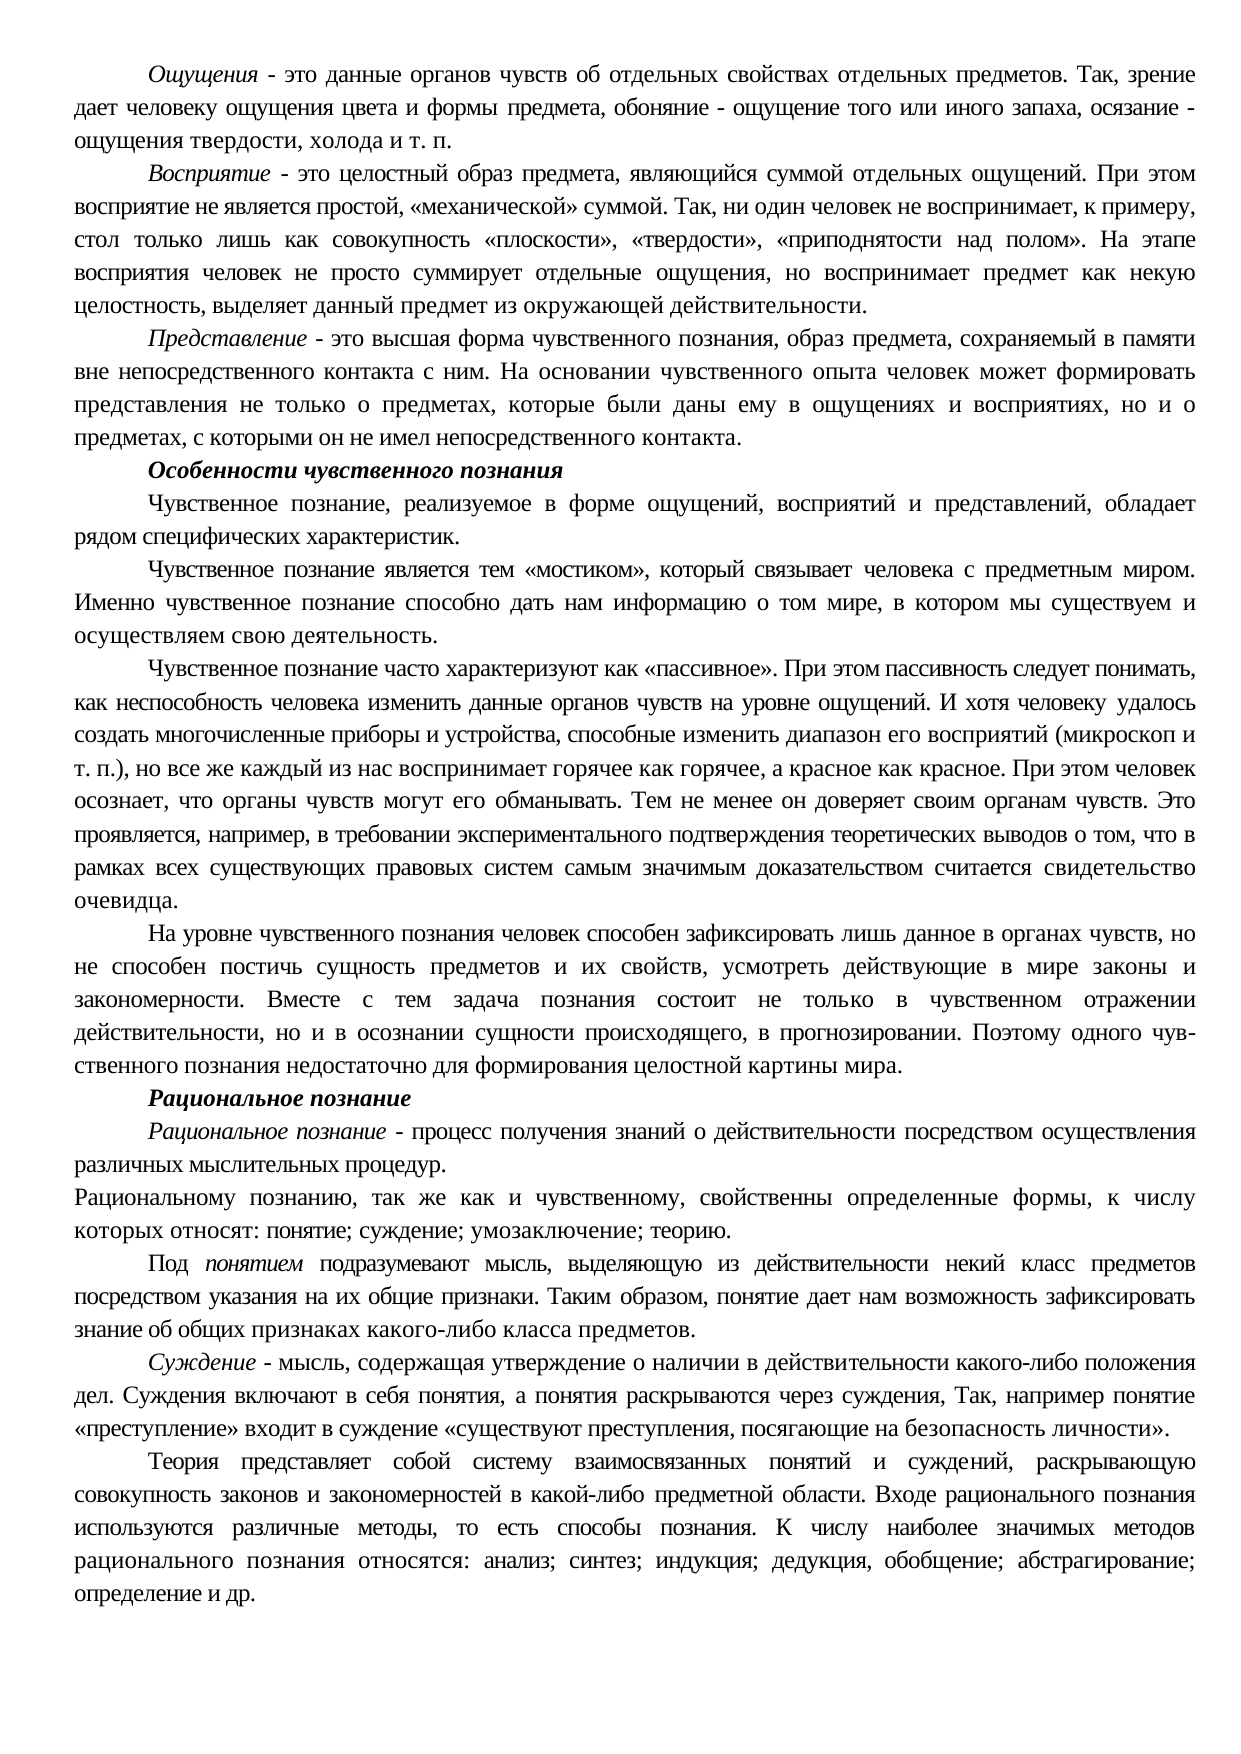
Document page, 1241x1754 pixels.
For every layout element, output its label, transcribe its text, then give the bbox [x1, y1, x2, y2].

text Чувственное познание, реализуемое в форме ощущений, восприятий и представлений, обладает рядом специфических характеристик. [74, 488, 1196, 550]
text Чувственное познание является тем «мостиком», который связывает человека с предметным миром. Именно чувственное познание способно дать нам информацию о том мире, в котором мы существуем и осуществляем свою деятельность. [74, 554, 1196, 649]
text Рациональному познанию, так же как и чувственному, свойственны определенные формы, к числу которых относят: понятие; суждение; умозаключение; теорию. [74, 1182, 1196, 1244]
text Восприятие - это целостный образ предмета, являющийся суммой отдельных ощущений. При этом восприятие не является простой, «механической» суммой. Так, ни один человек не воспринимает, к примеру, стол только лишь как совокупность «плоскости», «твердости», «приподнятости над полом». На этапе восприятия человек не просто суммирует отдельные ощущения, но воспринимает предмет как некую целостность, выделяет данный предмет из окружающей действительности. [74, 158, 1196, 319]
text Ощущения - это данные органов чувств об отдельных свойствах отдельных предметов. Так, зрение дает человеку ощущения цвета и формы предмета, обоняние - ощущение того или иного запаха, осязание - ощущения твердости, холода и т. п. [74, 59, 1196, 154]
text На уровне чувственного познания человек способен зафиксировать лишь данное в органах чувств, но не способен постичь сущность предметов и их свойств, усмотреть действующие в мире законы и закономерности. Вместе с тем задача познания состоит не только в чувственном отражении действительности, но и в осознании сущности происходящего, в прогнозировании. Поэтому одного чувственного познания недостаточно для формирования целостной картины мира. [74, 918, 1196, 1078]
text Представление - это высшая форма чувственного познания, образ предмета, сохраняемый в памяти вне непосредственного контакта с ним. На основании чувственного опыта человек может формировать представления не только о предметах, которые были даны ему в ощущениях и восприятиях, но и о предметах, с которыми он не имел непосредственного контакта. [74, 323, 1196, 451]
text Чувственное познание часто характеризуют как «пассивное». При этом пассивность следует понимать, как неспособность человека изменить данные органов чувств на уровне ощущений. И хотя человеку удалось создать многочисленные приборы и устройства, способные изменить диапазон его восприятий (микроскоп и т. п.), но все же каждый из нас воспринимает горячее как горячее, а красное как красное. При этом человек осознает, что органы чувств могут его обманывать. Тем не менее он доверяет своим органам чувств. Это проявляется, например, в требовании экспериментального подтверждения теоретических выводов о том, что в рамках всех существующих правовых систем самым значимым доказательством считается свидетельство очевидца. [74, 653, 1196, 913]
text Теория представляет собой систему взаимосвязанных понятий и суждений, раскрывающую совокупность законов и закономерностей в какой-либо предметной области. Входе рационального познания используются различные методы, то есть способы познания. К числу наиболее значимых методов рационального познания относятся: анализ; синтез; индукция; дедукция, обобщение; абстрагирование; определение и др. [74, 1446, 1196, 1607]
text Особенности чувственного познания [74, 455, 1196, 484]
text Рациональное познание [74, 1083, 1196, 1112]
text Суждение - мысль, содержащая утверждение о наличии в действительности какого-либо положения дел. Суждения включают в себя понятия, а понятия раскрываются через суждения, Так, например понятие «преступление» входит в суждение «существуют преступления, посягающие на безопасность личности». [74, 1347, 1196, 1442]
text Под понятием подразумевают мысль, выделяющую из действительности некий класс предметов посредством указания на их общие признаки. Таким образом, понятие дает нам возможность зафиксировать знание об общих признаках какого-либо класса предметов. [74, 1248, 1196, 1343]
text Рациональное познание - процесс получения знаний о действительности посредством осуществления различных мыслительных процедур. [74, 1116, 1196, 1178]
